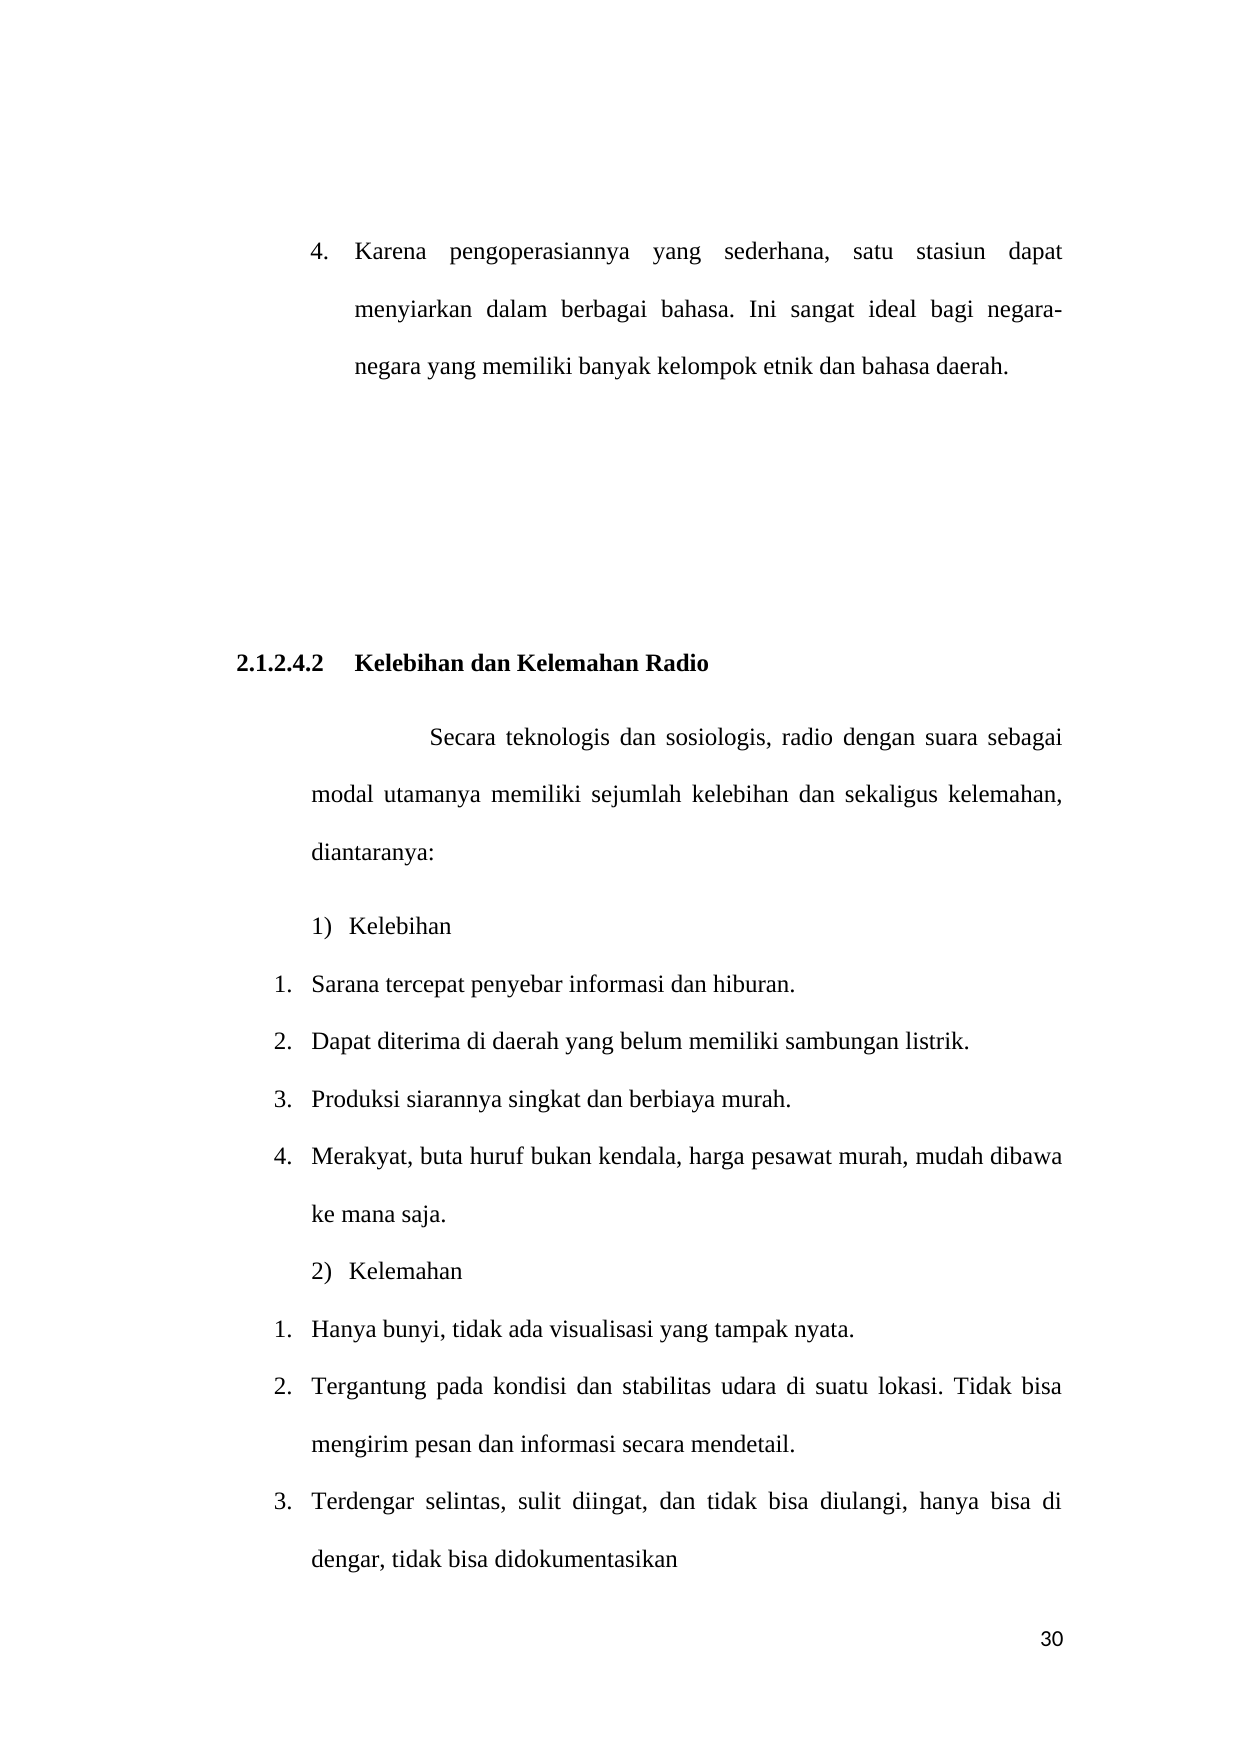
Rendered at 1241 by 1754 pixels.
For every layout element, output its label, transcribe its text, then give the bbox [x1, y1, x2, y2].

list Produksi siarannya singkat dan berbiaya murah. [274, 1084, 1063, 1112]
list Tergantung pada kondisi dan stabilitas udara di suatu lokasi. Tidak bisa mengirim pesan dan informasi secara mendetail. [274, 1371, 1063, 1457]
list Hanya bunyi, tidak ada visualisasi yang tampak nyata. [274, 1314, 1063, 1342]
list Merakyat, buta huruf bukan kendala, harga pesawat murah, mudah dibawa ke mana saja. [274, 1141, 1063, 1227]
list Sarana tercepat penyebar informasi dan hiburan. [274, 969, 1063, 997]
list Kelebihan dan Kelemahan Radio [236, 648, 1063, 677]
list Karena pengoperasiannya yang sederhana, satu stasiun dapat menyiarkan dalam berbagai bahasa. Ini sangat ideal bagi negara-negara yang memiliki banyak kelompok etnik dan bahasa daerah. [310, 236, 1063, 380]
list Kelemahan [311, 1256, 1063, 1285]
list Kelebihan [311, 911, 1063, 940]
list Terdengar selintas, sulit diingat, dan tidak bisa diulangi, hanya bisa di dengar, tidak bisa didokumentasikan [274, 1486, 1063, 1572]
list Dapat diterima di daerah yang belum memiliki sambungan listrik. [274, 1026, 1063, 1055]
text Secara teknologis dan sosiologis, radio dengan suara sebagai modal utamanya memiliki sejumlah kelebihan dan sekaligus kelemahan, diantaranya: [311, 722, 1063, 866]
